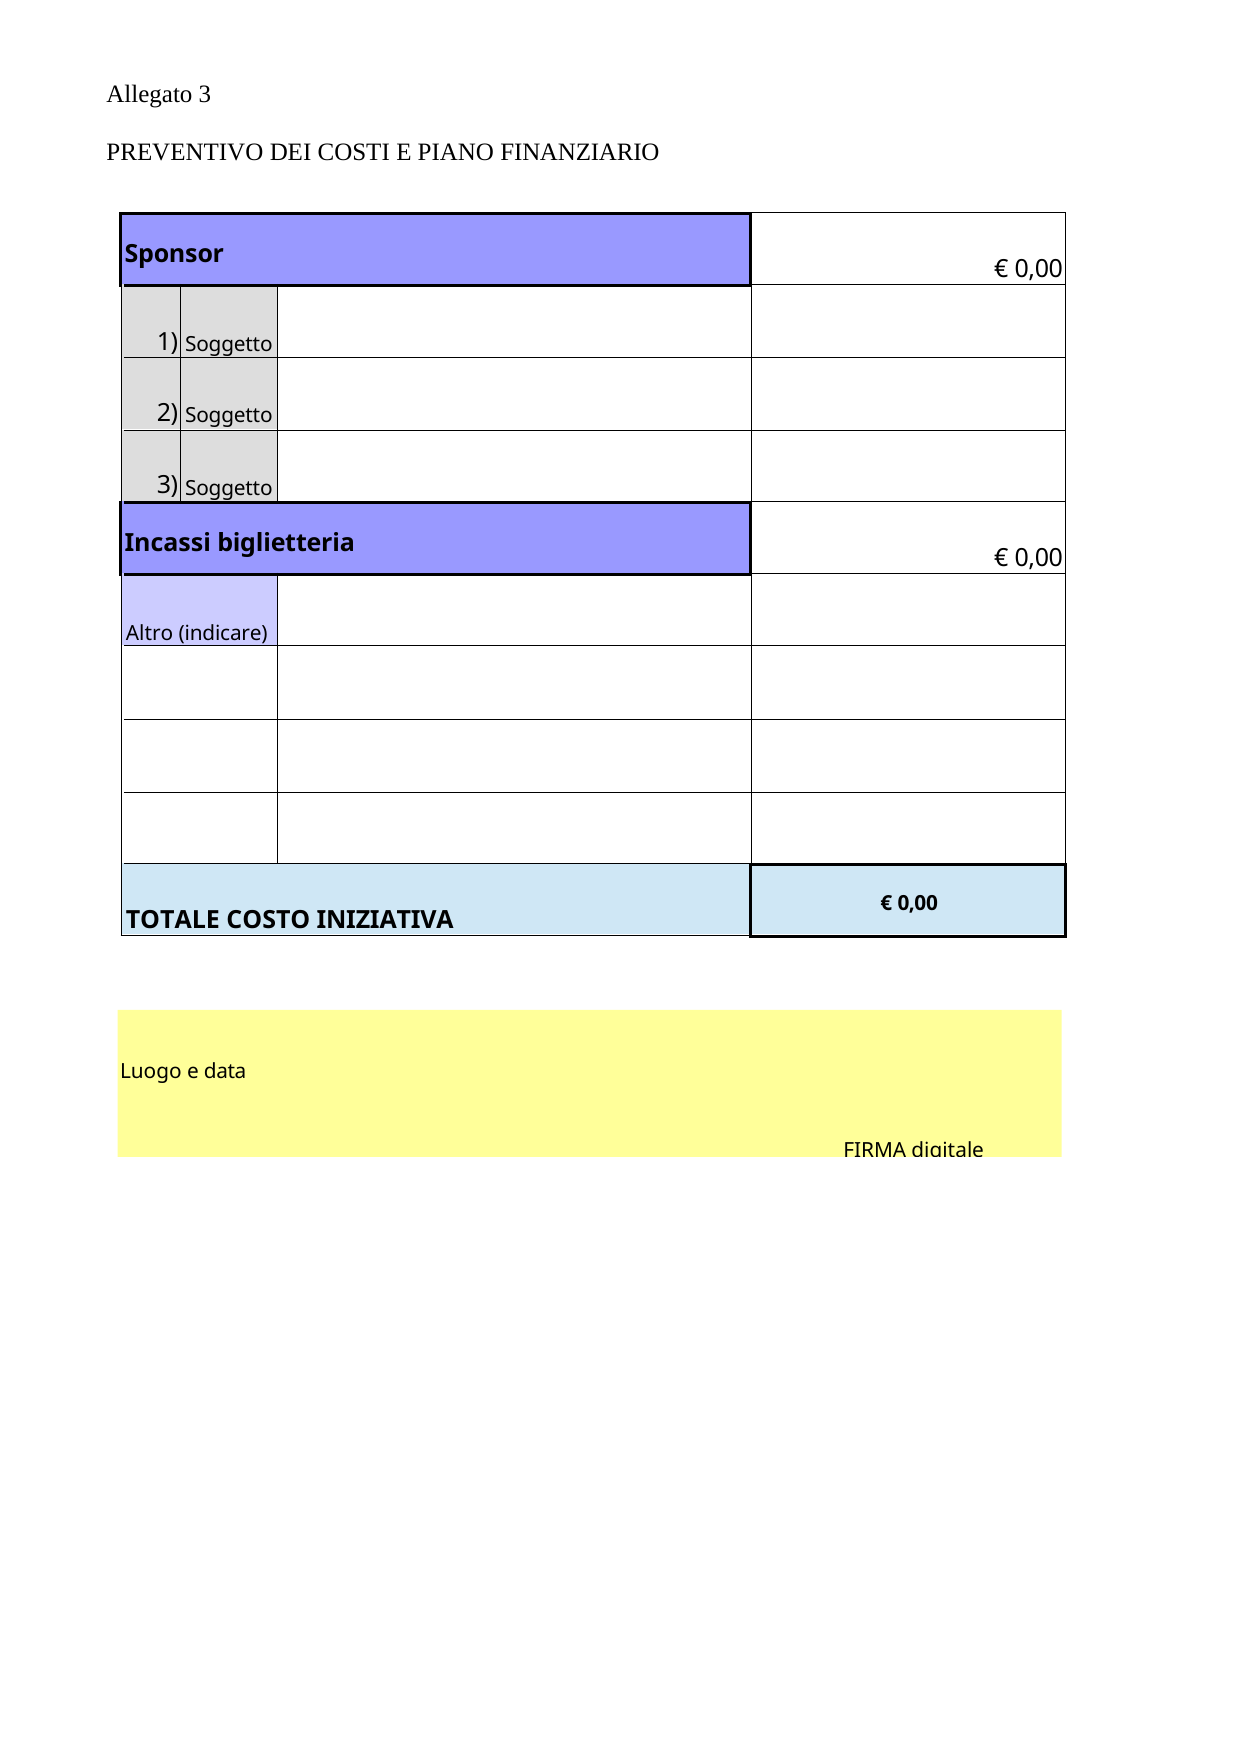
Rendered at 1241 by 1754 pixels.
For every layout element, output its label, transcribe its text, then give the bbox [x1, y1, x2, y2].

table_cell [752, 720, 1065, 791]
table_cell [122, 791, 277, 863]
table_cell Altro (indicare) [122, 573, 277, 645]
table_cell TOTALE COSTO INIZIATIVA [122, 863, 749, 934]
table_header € 0,00 [752, 213, 1065, 284]
table_cell Soggetto [181, 431, 277, 501]
table_cell [278, 431, 751, 501]
table_cell 1) [122, 284, 180, 357]
table_cell Soggetto [181, 358, 277, 429]
table_cell [278, 793, 751, 863]
table_cell [122, 645, 277, 718]
table_cell 3) [122, 430, 180, 501]
table_cell [752, 431, 1065, 501]
table_cell [278, 576, 751, 645]
table_cell [752, 646, 1065, 718]
table_cell € 0,00 [752, 502, 1065, 573]
table_cell € 0,00 [752, 866, 1064, 934]
table_cell [752, 358, 1065, 429]
table_cell [752, 285, 1065, 357]
table_header Sponsor [122, 215, 749, 284]
table_cell Soggetto [181, 287, 277, 357]
table_cell [278, 358, 751, 429]
table_cell [278, 646, 751, 718]
table_cell Incassi biglietteria [122, 501, 749, 573]
table_cell 2) [122, 357, 180, 429]
table_cell [752, 574, 1065, 645]
table_cell [752, 793, 1065, 863]
table_cell [278, 287, 751, 357]
table_cell [122, 719, 277, 791]
table_cell [278, 720, 751, 791]
